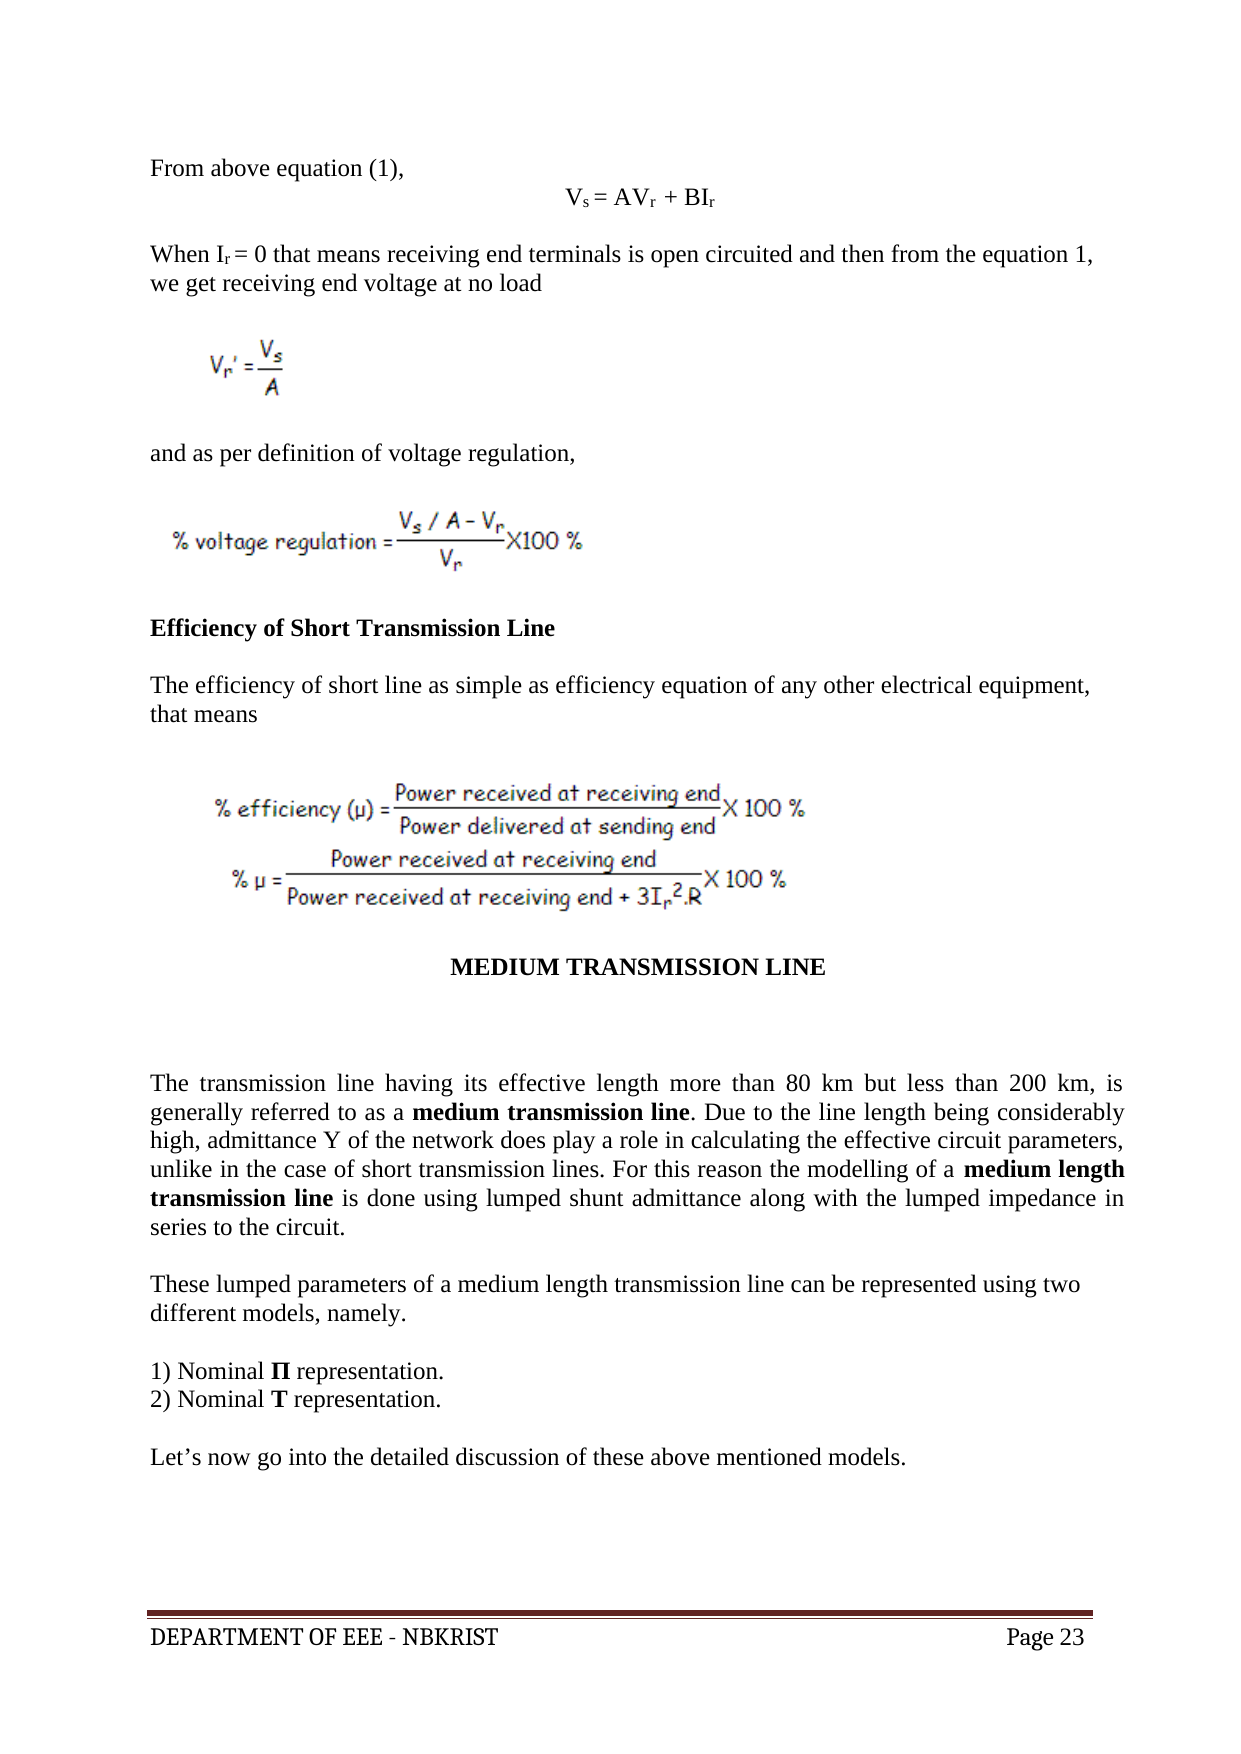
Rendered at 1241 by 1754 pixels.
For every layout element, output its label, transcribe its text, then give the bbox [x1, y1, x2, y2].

text The transmission line having its effective length more than 80 km but less than 200 km, is generally referred to as a medium transmission line. Due to the line length being considerably high, admittance Y of the network does play a role in calculating the effective circuit parameters, unlike in the case of short transmission lines. For this reason the modelling of a medium length transmission line is done using lumped shunt admittance along with the lumped impedance in series to the circuit. [150, 1068, 1125, 1241]
text From above equation (1), [150, 153, 1113, 182]
text When Ir = 0 that means receiving end terminals is open circuited and then from the equation 1, we get receiving end voltage at no load [150, 239, 1113, 297]
text and as per definition of voltage regulation, [150, 438, 1113, 467]
text Let’s now go into the detailed discussion of these above mentioned models. [150, 1442, 1113, 1471]
picture [150, 326, 311, 413]
picture [150, 757, 846, 927]
list Nominal Π representation. [150, 1356, 1134, 1384]
text The efficiency of short line as simple as efficiency equation of any other electrical equipment, that means [150, 671, 1094, 728]
subtitle Efficiency of Short Transmission Line [150, 613, 1113, 642]
text These lumped parameters of a medium length transmission line can be represented using two different models, namely. [150, 1269, 1085, 1327]
subtitle MEDIUM TRANSMISSION LINE [450, 952, 1113, 981]
text Vs = AVr + BIr [562, 182, 717, 211]
picture [150, 496, 611, 587]
list Nominal T representation. [150, 1384, 1134, 1413]
